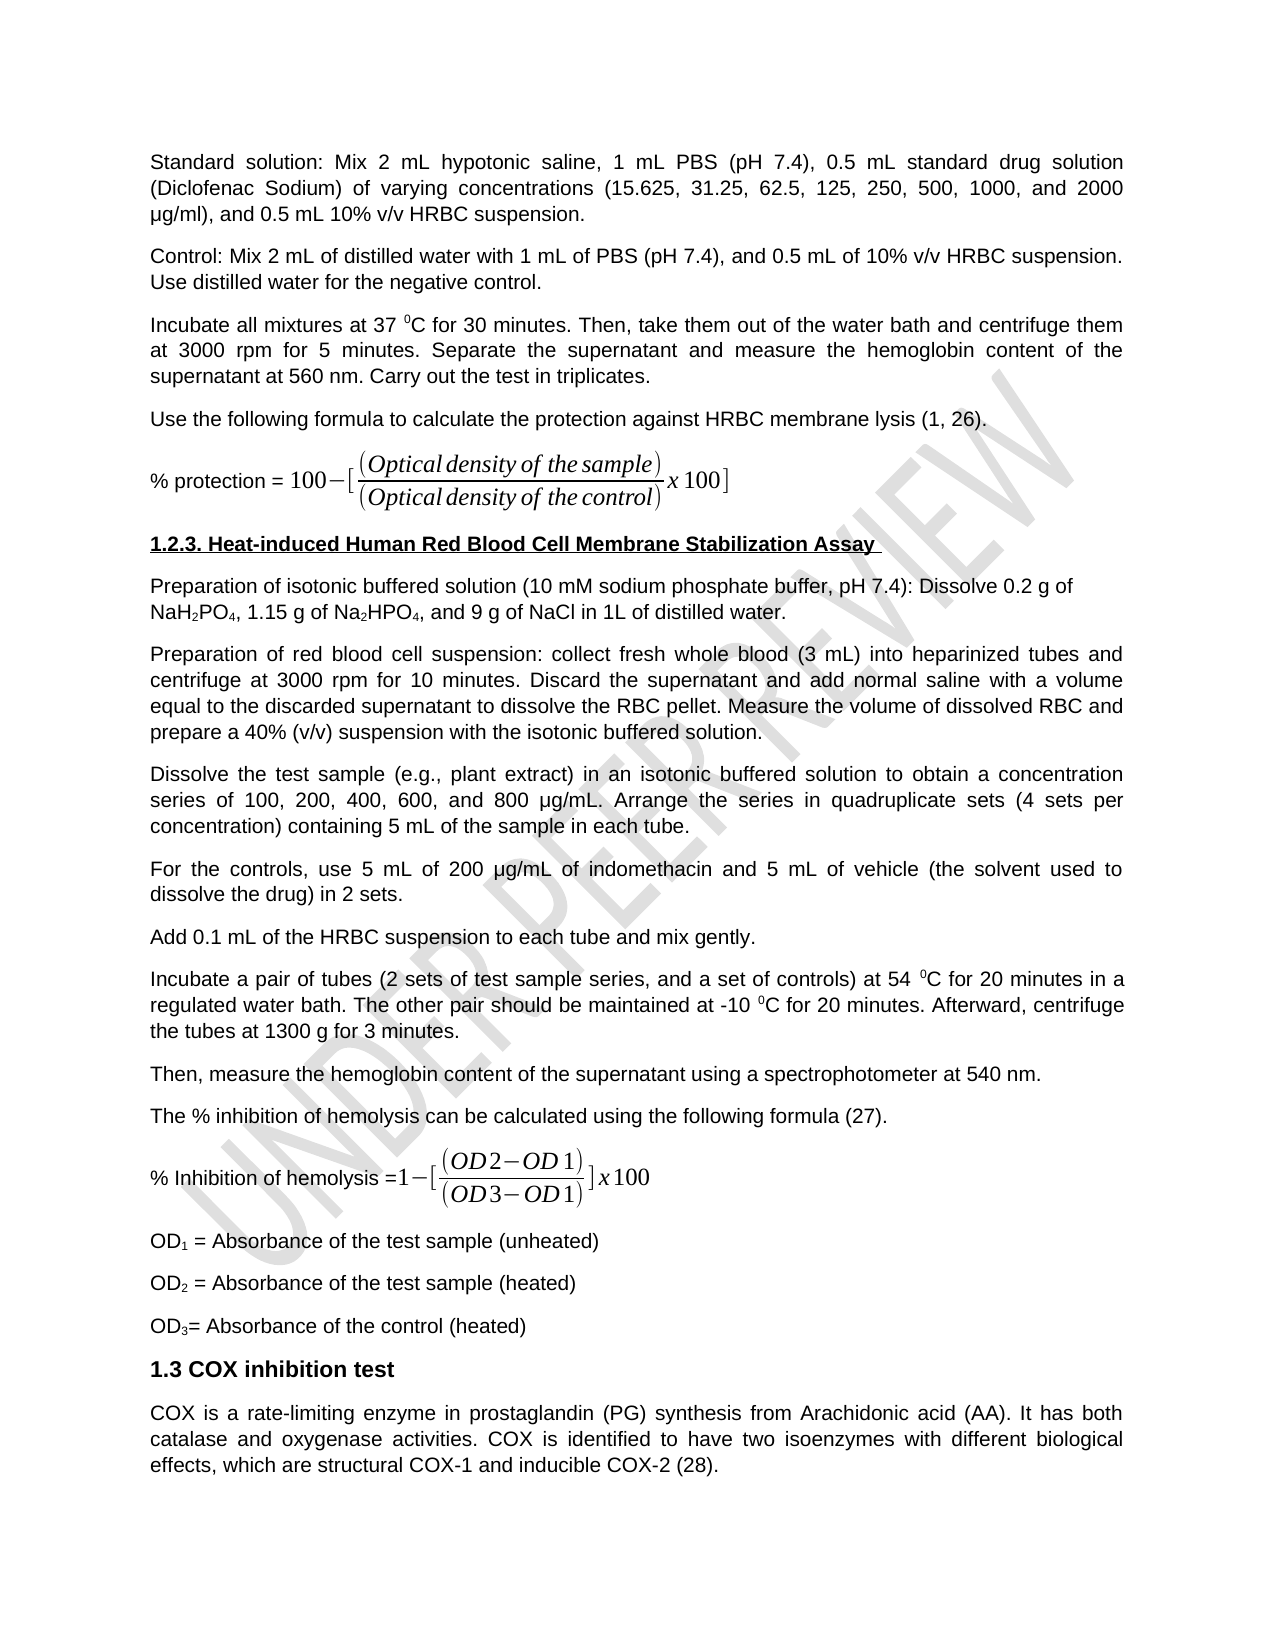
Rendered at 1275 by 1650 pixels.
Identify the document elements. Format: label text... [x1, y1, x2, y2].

text % Inhibition of hemolysis = [150, 1146, 1125, 1210]
text COX is a rate-limiting enzyme in prostaglandin (PG) synthesis from Arachidonic acid (AA). It has both catalase and oxygenase activities. COX is identified to have two isoenzymes with different biological effects, which are structural COX-1 and inducible COX-2 (28). [150, 1401, 1125, 1477]
text Incubate a pair of tubes (2 sets of test sample series, and a set of controls) at 54 0C for 20 minutes in a regulated water bath. The other pair should be maintained at -10 0C for 20 minutes. Afterward, centrifuge the tubes at 1300 g for 3 minutes. [150, 967, 1125, 1043]
text 1.2.3. Heat-induced Human Red Blood Cell Membrane Stabilization Assay [150, 531, 1125, 555]
text Incubate all mixtures at 37 0C for 30 minutes. Then, take them out of the water bath and centrifuge them at 3000 rpm for 5 minutes. Separate the supernatant and measure the hemoglobin content of the supernatant at 560 nm. Carry out the test in triplicates. [150, 312, 1125, 388]
text Standard solution: Mix 2 mL hypotonic saline, 1 mL PBS (pH 7.4), 0.5 mL standard drug solution (Diclofenac Sodium) of varying concentrations (15.625, 31.25, 62.5, 125, 250, 500, 1000, and 2000 μg/ml), and 0.5 mL 10% v/v HRBC suspension. [150, 150, 1125, 226]
text Preparation of isotonic buffered solution (10 mM sodium phosphate buffer, pH 7.4): Dissolve 0.2 g of NaH2PO4, 1.15 g of Na2HPO4, and 9 g of NaCl in 1L of distilled water. [150, 574, 1125, 624]
text The % inhibition of hemolysis can be calculated using the following formula (27). [150, 1104, 1125, 1128]
text % protection = [150, 449, 1125, 513]
text OD2 = Absorbance of the test sample (heated) [150, 1271, 1125, 1295]
text For the controls, use 5 mL of 200 μg/mL of indomethacin and 5 mL of vehicle (the solvent used to dissolve the drug) in 2 sets. [150, 856, 1125, 906]
text Then, measure the hemoglobin content of the supernatant using a spectrophotometer at 540 nm. [150, 1061, 1125, 1085]
text OD3= Absorbance of the control (heated) [150, 1313, 1125, 1337]
text Control: Mix 2 mL of distilled water with 1 mL of PBS (pH 7.4), and 0.5 mL of 10% v/v HRBC suspension. Use distilled water for the negative control. [150, 244, 1125, 294]
text OD1 = Absorbance of the test sample (unheated) [150, 1228, 1125, 1252]
text Preparation of red blood cell suspension: collect fresh whole blood (3 mL) into heparinized tubes and centrifuge at 3000 rpm for 10 minutes. Discard the supernatant and add normal saline with a volume equal to the discarded supernatant to dissolve the RBC pellet. Measure the volume of dissolved RBC and prepare a 40% (v/v) suspension with the isotonic buffered solution. [150, 642, 1125, 744]
text Dissolve the test sample (e.g., plant extract) in an isotonic buffered solution to obtain a concentration series of 100, 200, 400, 600, and 800 μg/mL. Arrange the series in quadruplicate sets (4 sets per concentration) containing 5 mL of the sample in each tube. [150, 762, 1125, 838]
text Add 0.1 mL of the HRBC suspension to each tube and mix gently. [150, 925, 1125, 949]
text 1.3 COX inhibition test [150, 1356, 1125, 1382]
text Use the following formula to calculate the protection against HRBC membrane lysis (1, 26). [150, 407, 1125, 431]
